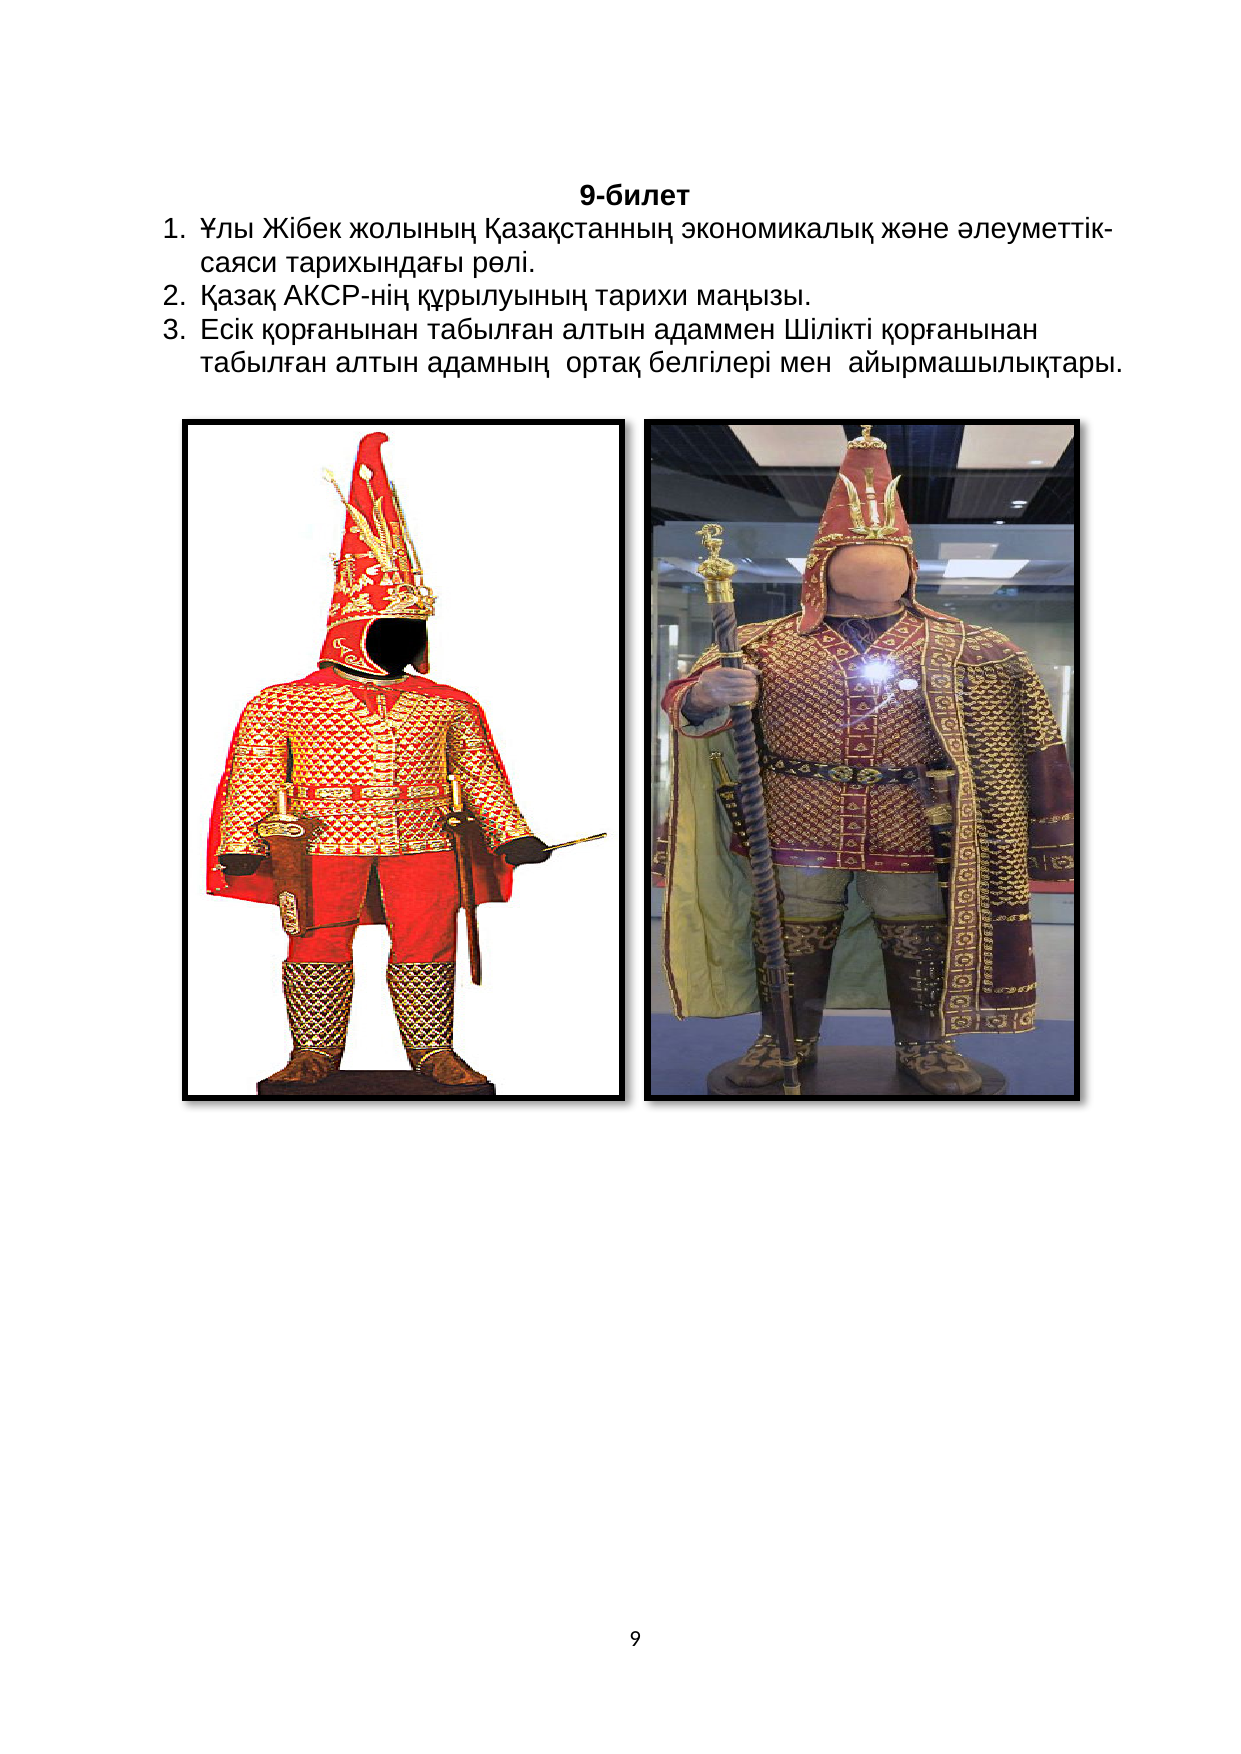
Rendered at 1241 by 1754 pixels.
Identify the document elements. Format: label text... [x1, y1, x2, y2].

list Ұлы Жібек жолының Қазақстанның экономикалық және әлеуметтік-саяси тарихындағы рөлі. [162, 211, 1152, 278]
text 9-билет [118, 177, 1152, 211]
picture [188, 425, 619, 1095]
list Есік қорғанынан табылған алтын адаммен Шілікті қорғанынан табылған алтын адамның ортақ белгілері мен айырмашылықтары. [162, 312, 1152, 379]
list Қазақ АКСР-нің құрылуының тарихи маңызы. [162, 278, 1152, 312]
picture [651, 425, 1074, 1095]
